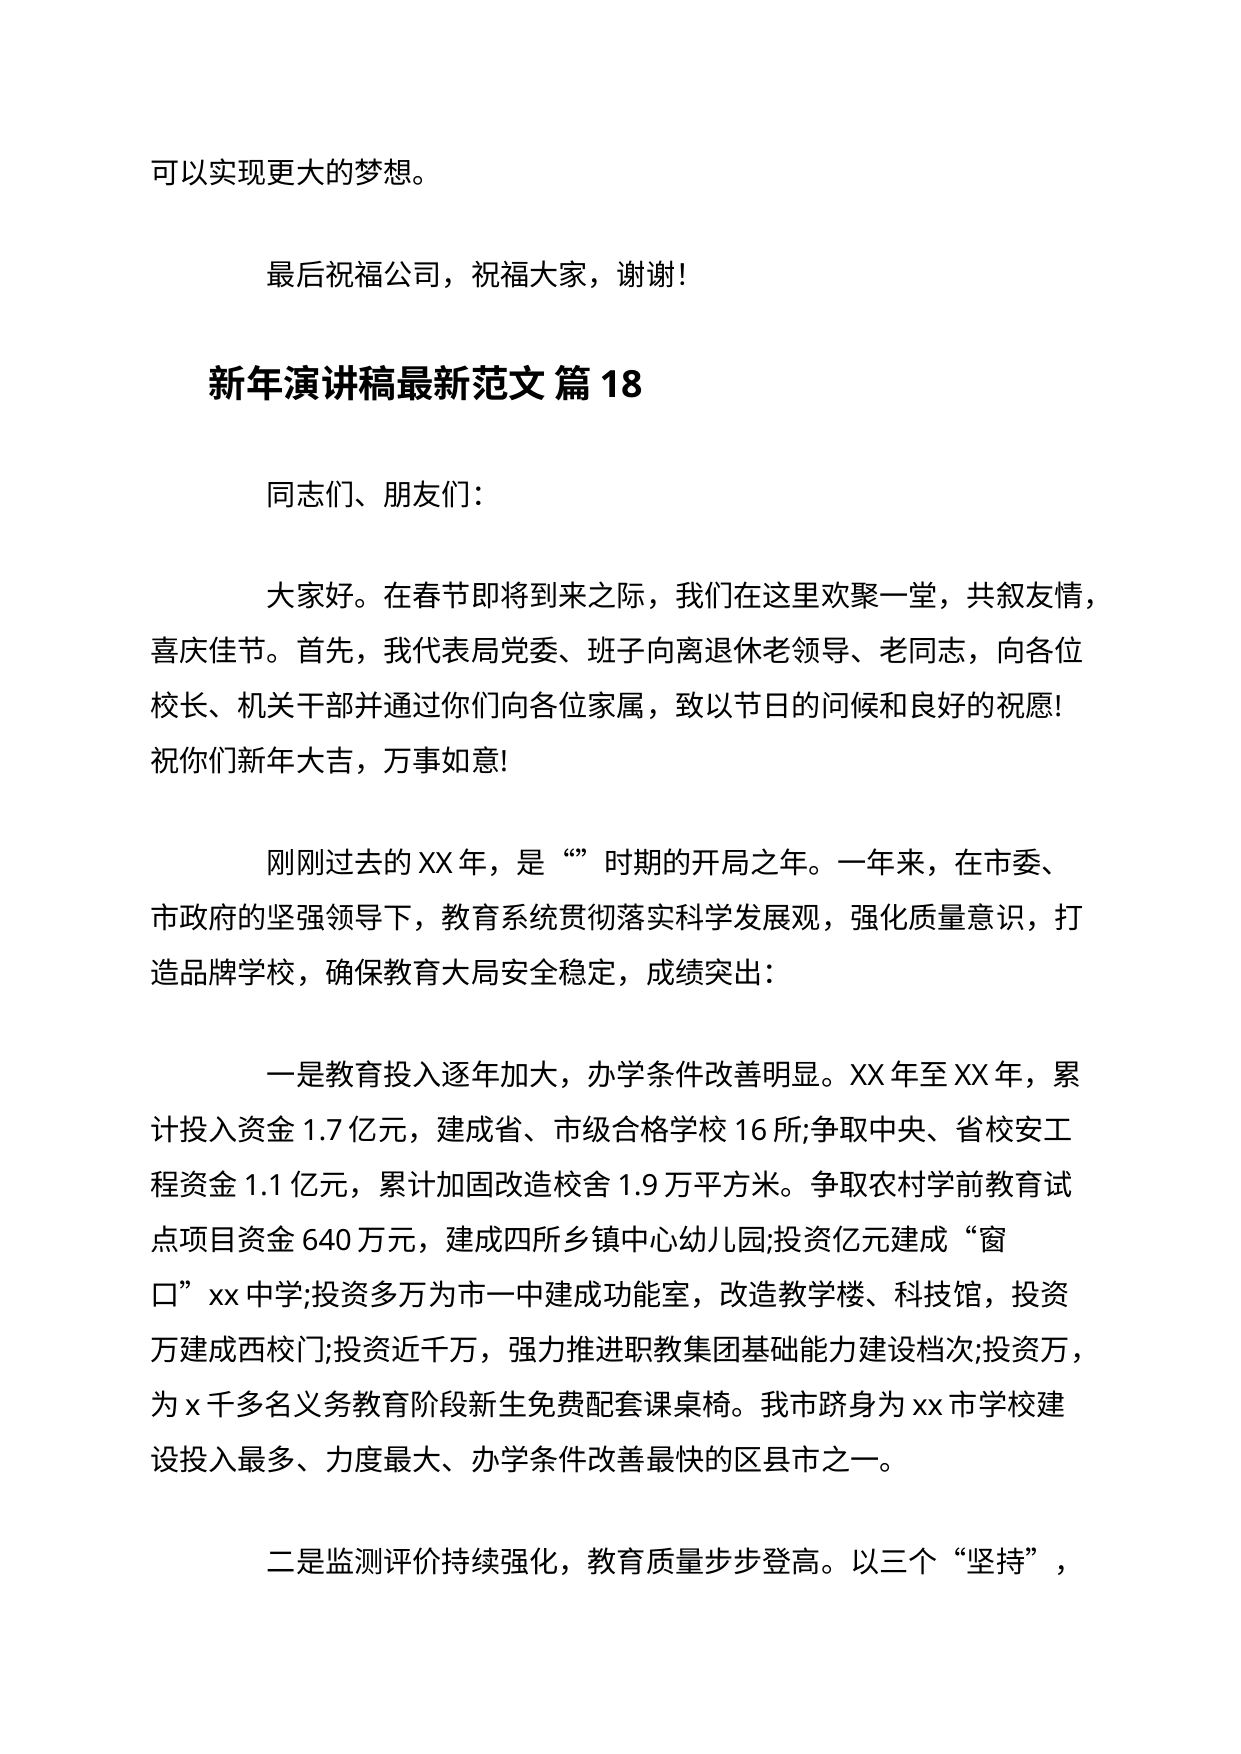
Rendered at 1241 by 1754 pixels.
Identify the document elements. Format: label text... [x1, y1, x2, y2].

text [150, 1538, 1090, 1580]
text 刚刚过去的XX年，是“”时期的开局之年。一年来，在市委、市政府的坚强领导下，教育系统贯彻落实科学发展观，强化质量意识，打造品牌学校，确保教育大局安全稳定，成绩突出： [150, 840, 1090, 992]
text 一是教育投入逐年加大，办学条件改善明显。XX年至XX年，累计投入资金1.7亿元，建成省、市级合格学校16所;争取中央、省校安工程资金1.1亿元，累计加固改造校舍1.9万平方米。争取农村学前教育试点项目资金640万元，建成四所乡镇中心幼儿园;投资亿元建成“窗口”xx中学;投资多万为市一中建成功能室，改造教学楼、科技馆，投资万建成西校门;投资近千万，强力推进职教集团基础能力建设档次;投资万，为x千多名义务教育阶段新生免费配套课桌椅。我市跻身为xx市学校建设投入最多、力度最大、办学条件改善最快的区县市之一。 [150, 1051, 1090, 1479]
text 最后祝福公司，祝福大家，谢谢！ [150, 252, 1090, 294]
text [150, 150, 1090, 192]
text 新年演讲稿最新范文 篇18 [150, 353, 1090, 408]
text 同志们、朋友们： [150, 471, 1090, 513]
text 大家好。在春节即将到来之际，我们在这里欢聚一堂，共叙友情，喜庆佳节。首先，我代表局党委、班子向离退休老领导、老同志，向各位校长、机关干部并通过你们向各位家属，致以节日的问候和良好的祝愿!祝你们新年大吉，万事如意! [150, 573, 1090, 780]
